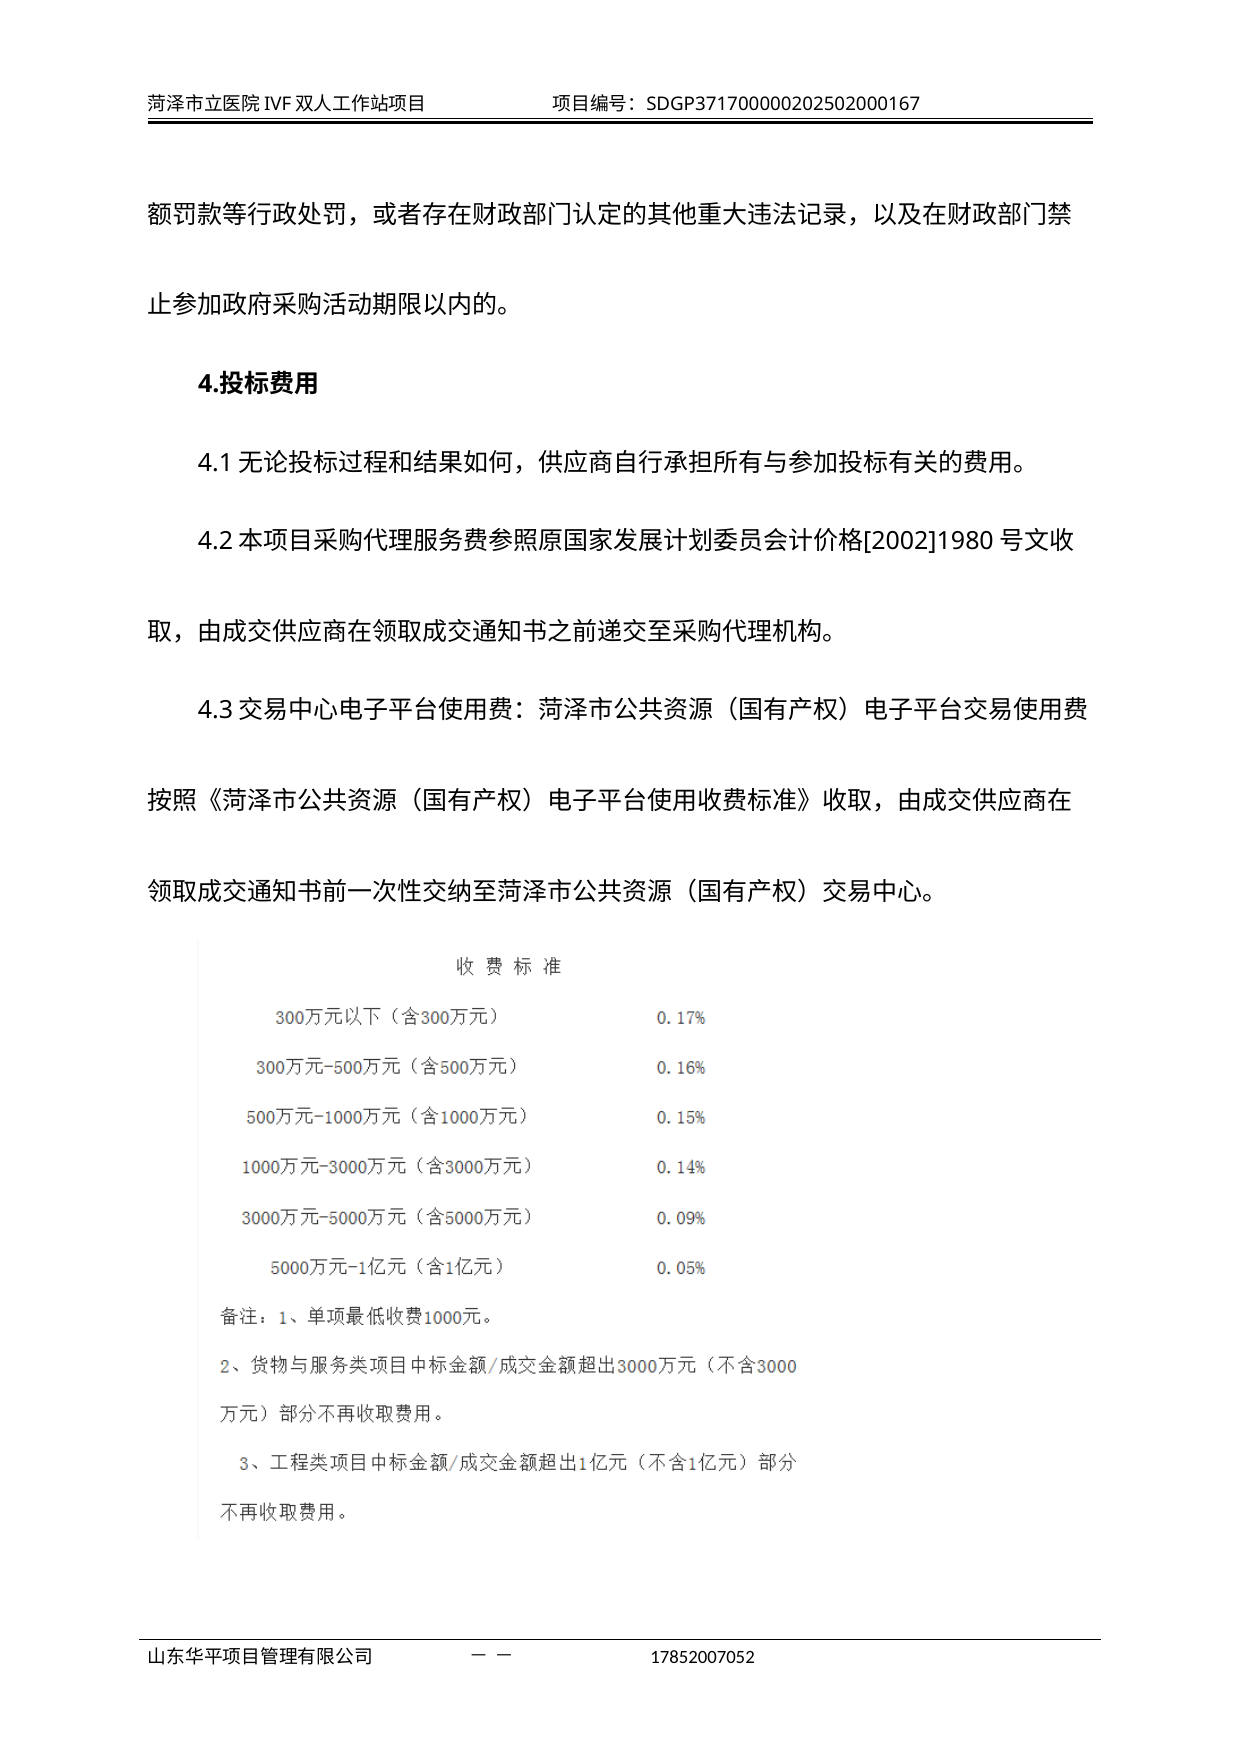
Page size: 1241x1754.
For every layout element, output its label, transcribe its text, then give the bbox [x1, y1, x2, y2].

text 4.3交易中心电子平台使用费：菏泽市公共资源（国有产权）电子平台交易使用费按照《菏泽市公共资源（国有产权）电子平台使用收费标准》收取，由成交供应商在领取成交通知书前一次性交纳至菏泽市公共资源（国有产权）交易中心。 [148, 678, 1093, 919]
picture [197, 940, 813, 1539]
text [148, 182, 1093, 333]
text 4.2本项目采购代理服务费参照原国家发展计划委员会计价格[2002]1980号文收取，由成交供应商在领取成交通知书之前递交至采购代理机构。 [148, 508, 1093, 659]
text 4.1无论投标过程和结果如何，供应商自行承担所有与参加投标有关的费用。 [148, 430, 1093, 490]
text 4.投标费用 [148, 351, 1093, 412]
